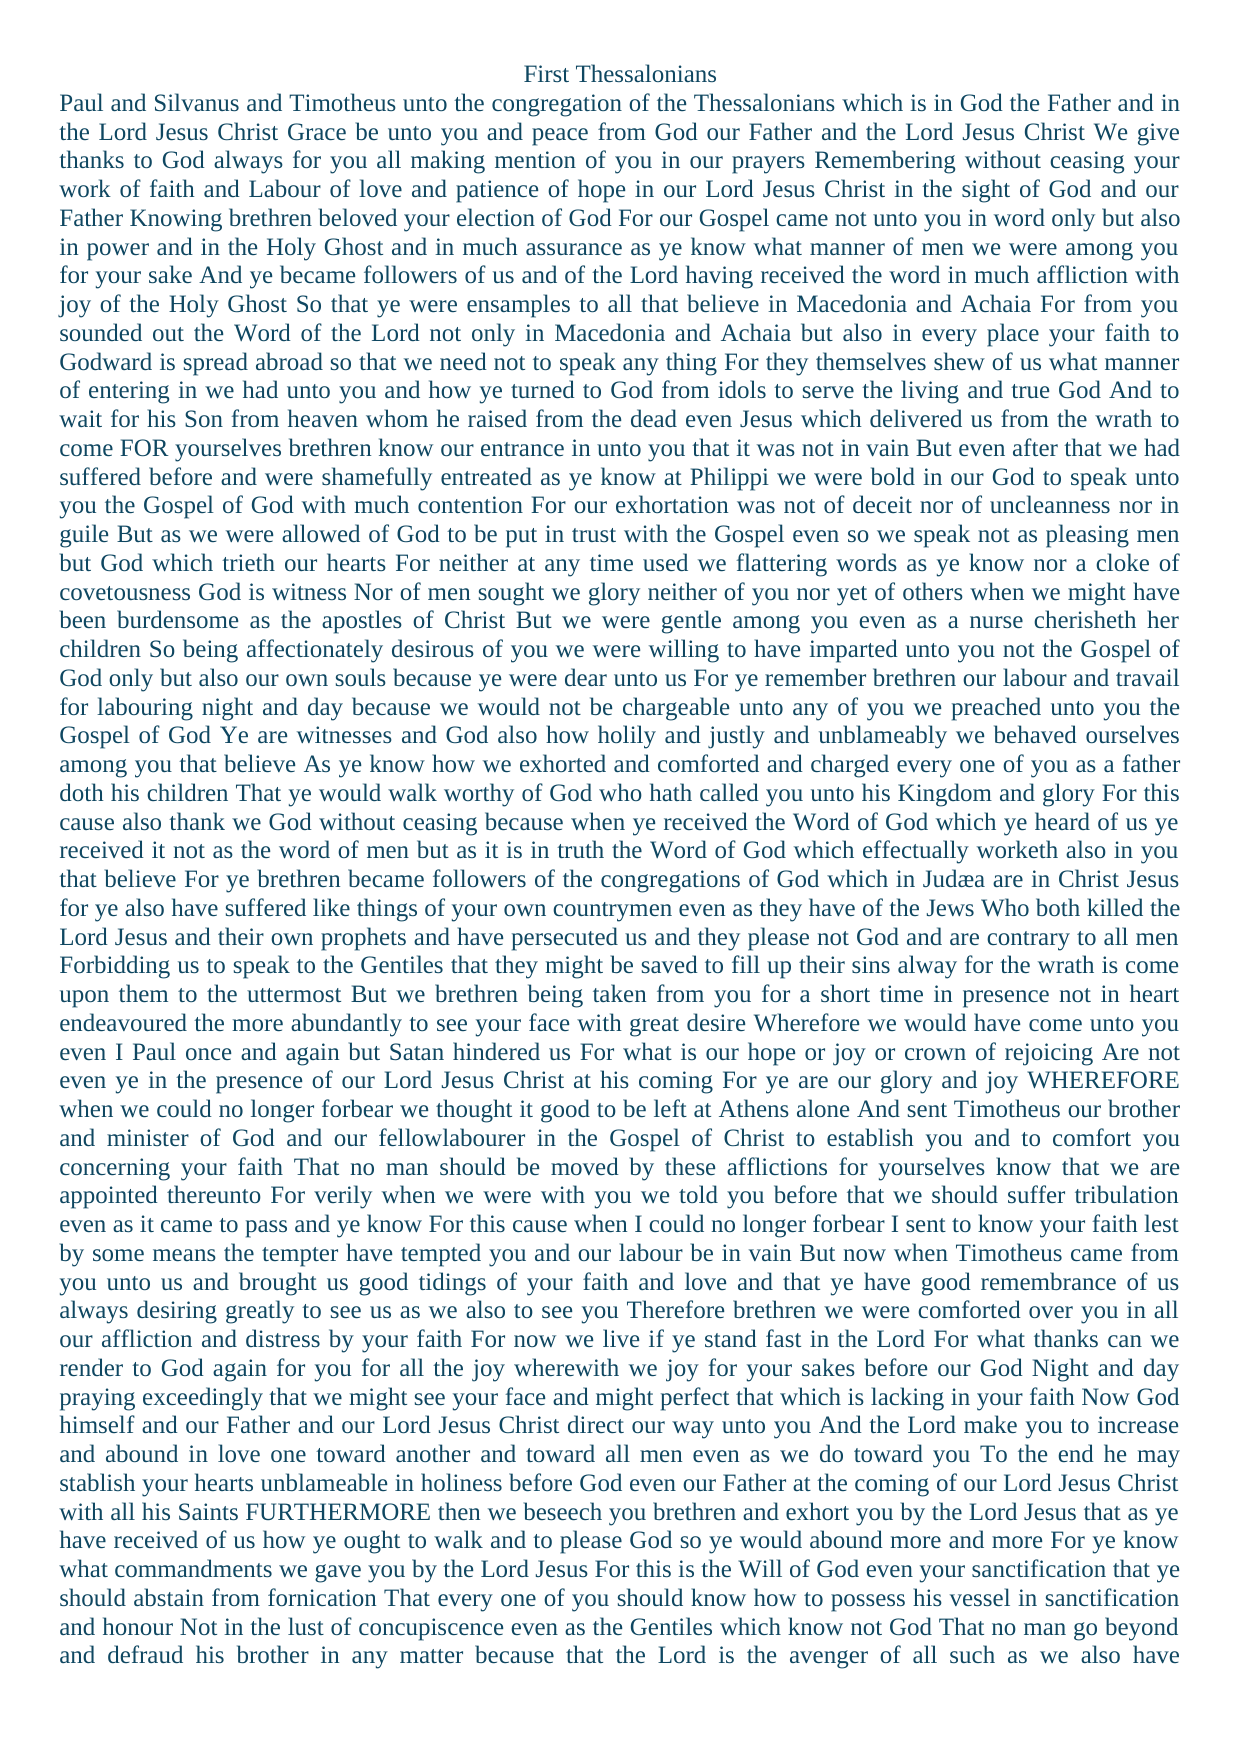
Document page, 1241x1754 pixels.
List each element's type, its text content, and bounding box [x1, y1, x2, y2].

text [59, 88, 1181, 1669]
text First Thessalonians [59, 59, 1181, 88]
